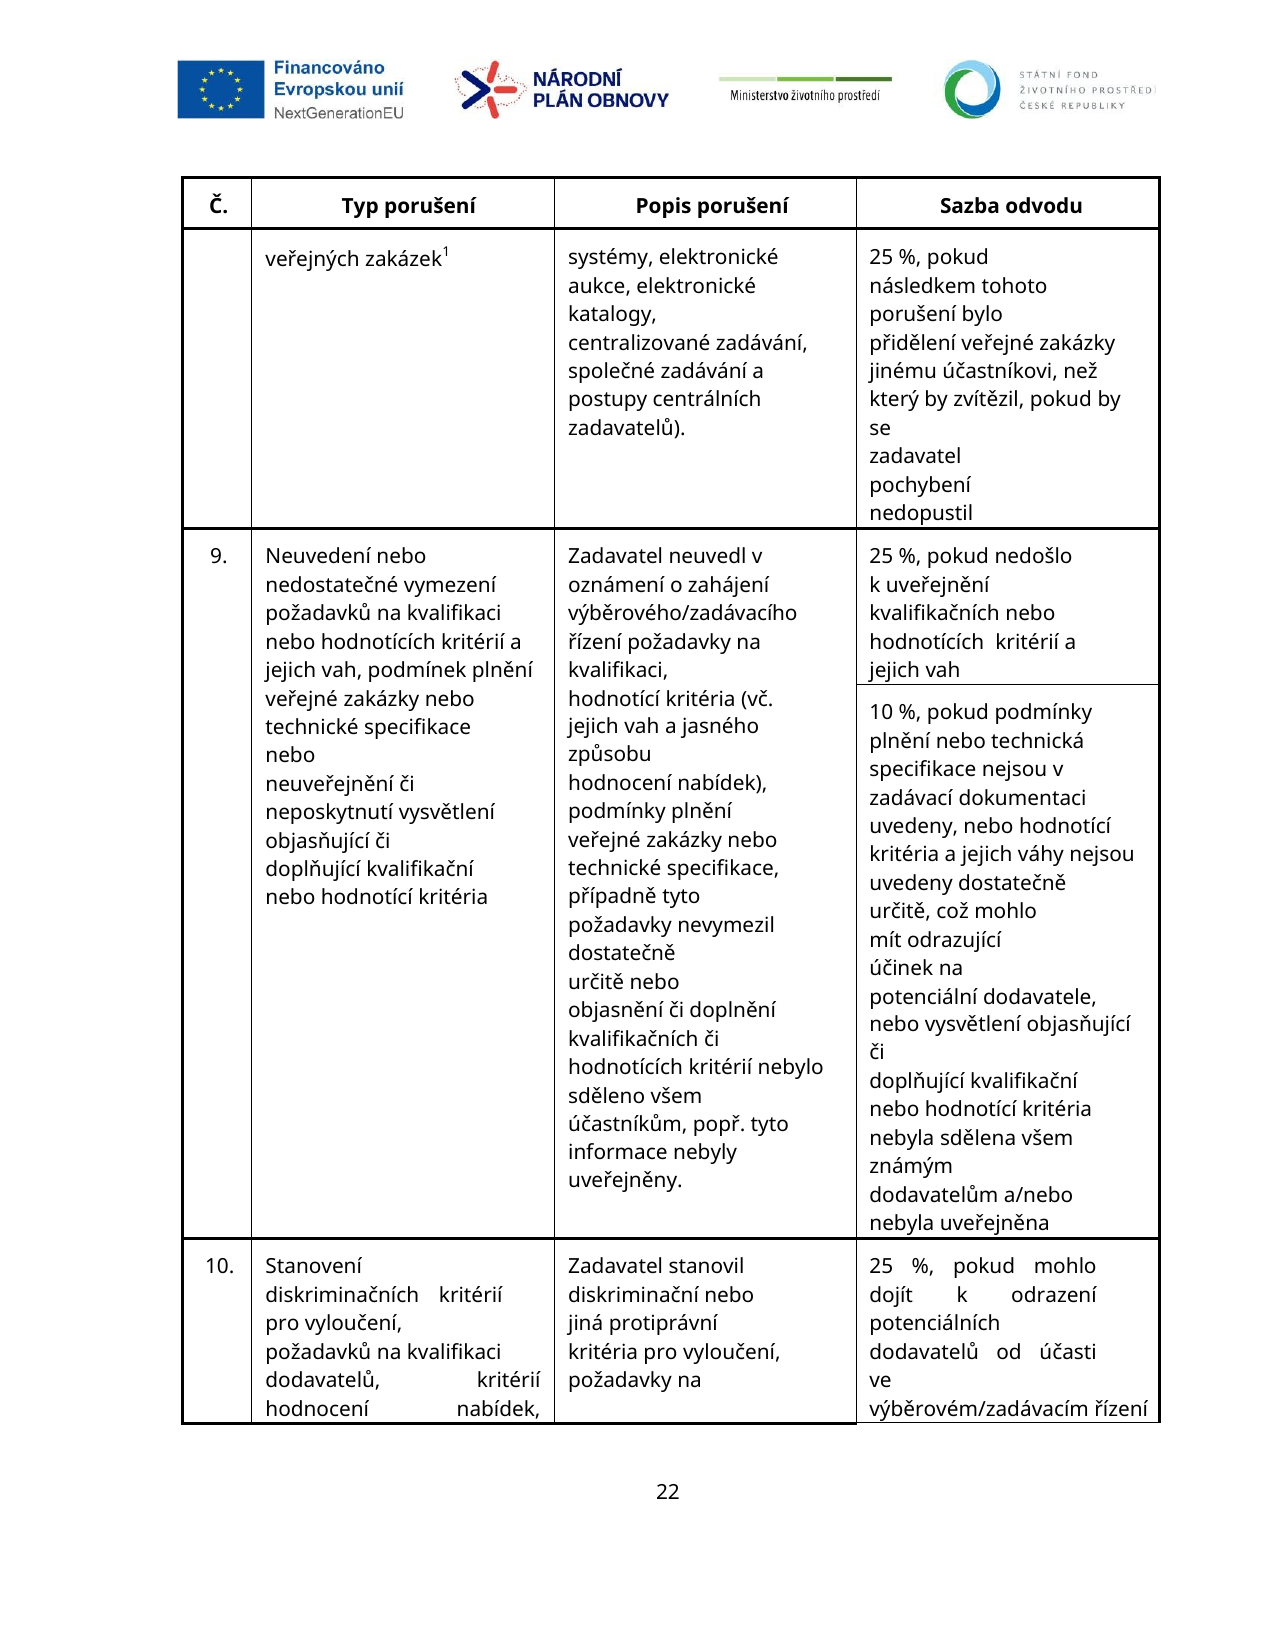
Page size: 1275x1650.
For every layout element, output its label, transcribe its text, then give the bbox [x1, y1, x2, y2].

table_cell Neuvedení nebo nedostatečné vymezení požadavků na kvalifikaci nebo hodnotících kritérií a jejich vah, podmínek plnění veřejné zakázky nebo technické specifikace nebo neuveřejnění či neposkytnutí vysvětlení objasňující či doplňující kvalifikační nebo hodnotící kritéria [252, 530, 554, 1237]
table_cell 10. [184, 1240, 251, 1422]
table_cell veřejných zakázek1 [252, 230, 554, 527]
table_cell 9. [184, 530, 251, 1237]
table_cell [184, 230, 251, 527]
table_header Sazba odvodu [857, 179, 1158, 227]
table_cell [555, 1240, 856, 1422]
table_cell 25 %, pokud následkem tohoto porušení bylo přidělení veřejné zakázky jinému účastníkovi, než který by zvítězil, pokud by se zadavatel pochybení nedopustil [857, 230, 1158, 527]
table_cell systémy, elektronické aukce, elektronické katalogy, centralizované zadávání, společné zadávání a postupy centrálních zadavatelů). [555, 230, 856, 527]
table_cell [252, 1240, 554, 1422]
picture [177, 59, 1156, 119]
table_cell Zadavatel neuvedl v oznámení o zahájení výběrového/zadávacího řízení požadavky na kvalifikaci, hodnotící kritéria (vč. jejich vah a jasného způsobu hodnocení nabídek), podmínky plnění veřejné zakázky nebo technické specifikace, případně tyto požadavky nevymezil dostatečně určitě nebo objasnění či doplnění kvalifikačních či hodnotících kritérií nebylo sděleno všem účastníkům, popř. tyto informace nebyly uveřejněny. [555, 530, 856, 1237]
table_cell 25 %, pokud nedošlo k uveřejnění kvalifikačních nebo hodnotících kritérií a jejich vah [857, 530, 1158, 684]
table_cell 10 %, pokud podmínky plnění nebo technická specifikace nejsou v zadávací dokumentaci uvedeny, nebo hodnotící kritéria a jejich váhy nejsou uvedeny dostatečně určitě, což mohlo mít odrazující účinek na potenciální dodavatele, nebo vysvětlení objasňující či doplňující kvalifikační nebo hodnotící kritéria nebyla sdělena všem známým dodavatelům a/nebo nebyla uveřejněna [857, 685, 1158, 1237]
table_header Č. [184, 179, 251, 227]
table_cell 25 %, pokud mohlo dojít k odrazení potenciálních dodavatelů od účasti ve výběrovém/zadávacím řízení [857, 1240, 1158, 1422]
table_header Typ porušení [252, 179, 554, 227]
table_header Popis porušení [555, 179, 856, 227]
